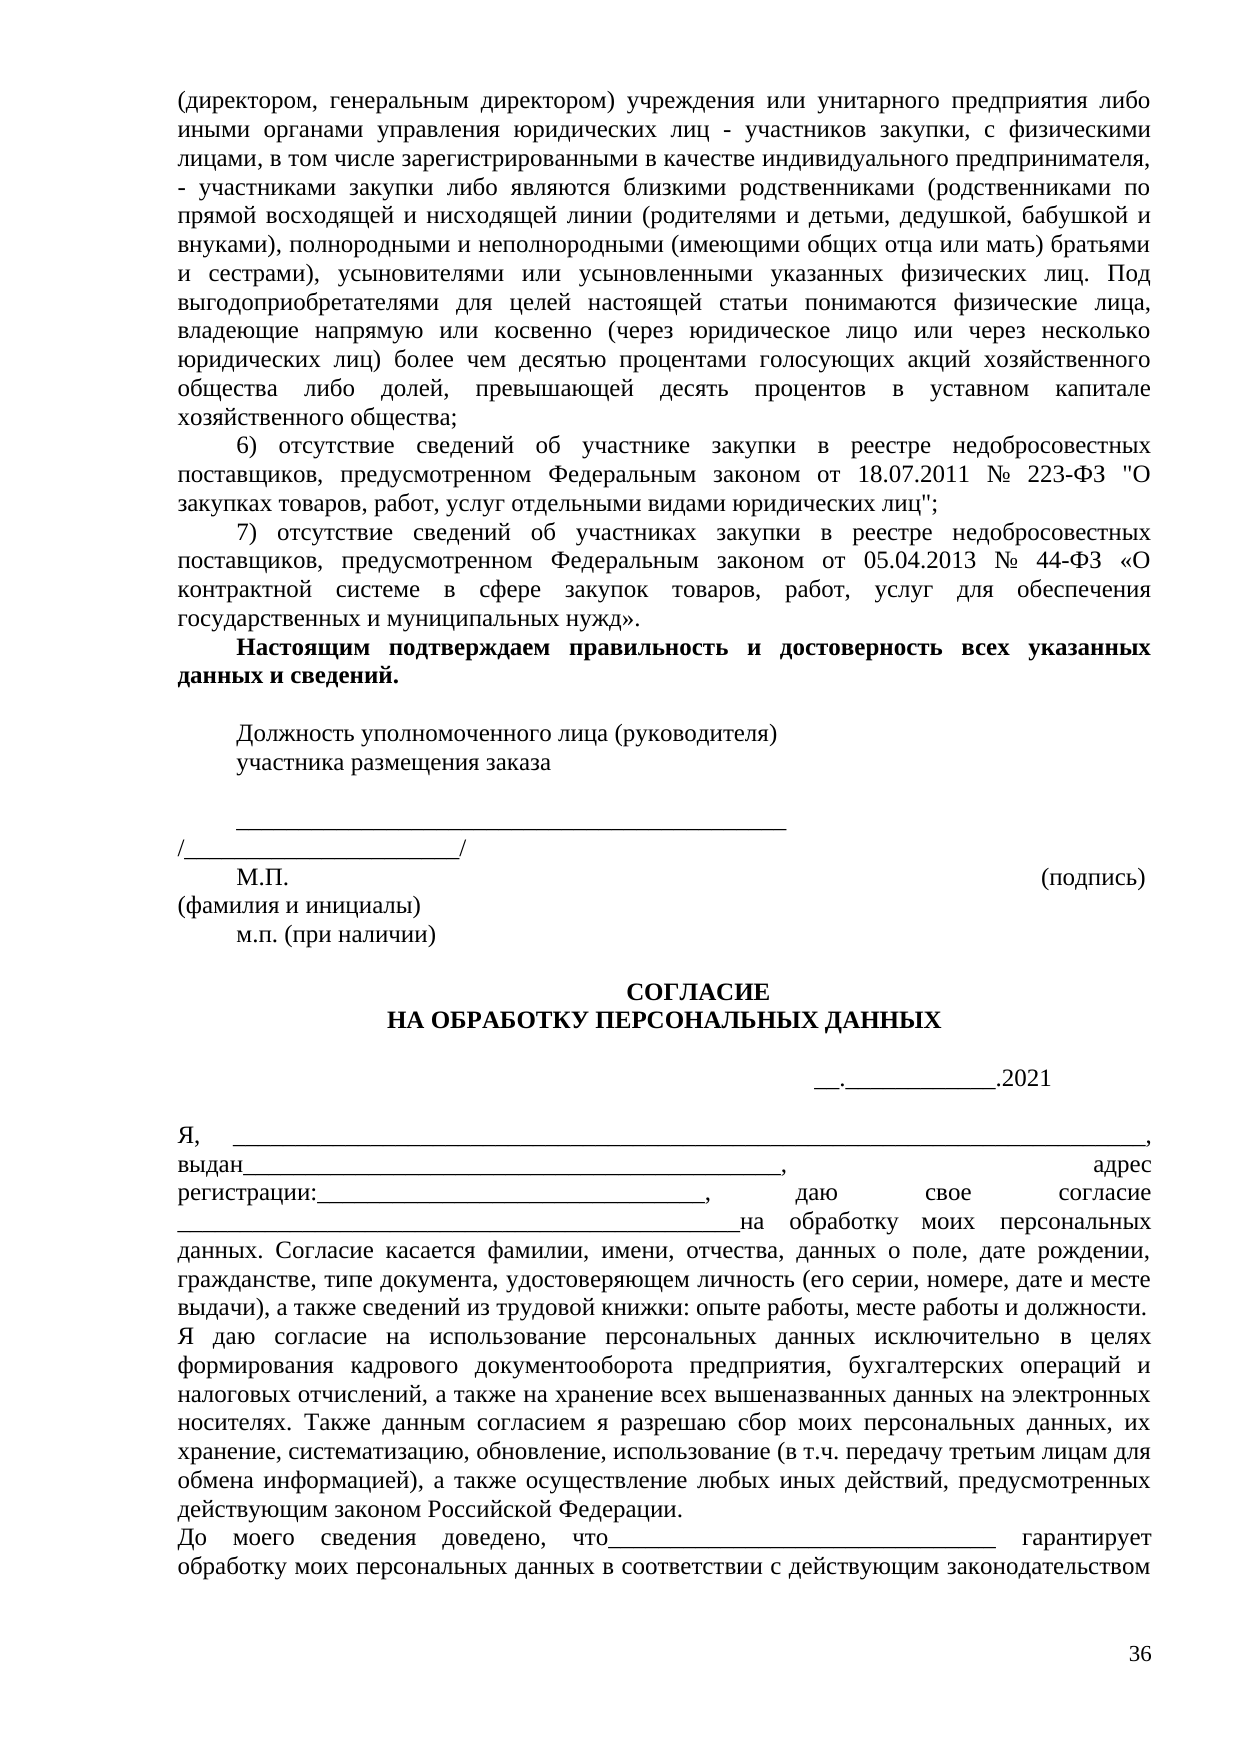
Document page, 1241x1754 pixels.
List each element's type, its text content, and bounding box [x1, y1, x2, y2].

text 6) отсутствие сведений об участнике закупки в реестре недобросовестных поставщиков, предусмотренном Федеральным законом от 18.07.2011 № 223-ФЗ "О закупках товаров, работ, услуг отдельными видами юридических лиц"; [177, 431, 1152, 517]
text Настоящим подтверждаем правильность и достоверность всех указанных данных и сведений. [177, 632, 1152, 689]
text 7) отсутствие сведений об участниках закупки в реестре недобросовестных поставщиков, предусмотренном Федеральным законом от 05.04.2013 № 44-ФЗ «О контрактной системе в сфере закупок товаров, работ, услуг для обеспечения государственных и муниципальных нужд». [177, 517, 1152, 632]
text ____________________________________________ /______________________/ [177, 804, 1152, 862]
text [177, 86, 1152, 431]
text Должность уполномоченного лица (руководителя) [177, 718, 1152, 747]
text участника размещения заказа [177, 747, 1152, 776]
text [177, 1522, 1152, 1580]
text Я даю согласие на использование персональных данных исключительно в целях формирования кадрового документооборота предприятия, бухгалтерских операций и налоговых отчислений, а также на хранение всех вышеназванных данных на электронных носителях. Также данным согласием я разрешаю сбор моих персональных данных, их хранение, систематизацию, обновление, использование (в т.ч. передачу третьим лицам для обмена информацией), а также осуществление любых иных действий, предусмотренных действующим законом Российской Федерации. [177, 1321, 1152, 1522]
text м.п. (при наличии) [177, 919, 1152, 948]
text __.____________.2021 [177, 1063, 1152, 1092]
text Я, _________________________________________________________________________, выдан___________________________________________, адрес регистрации:_______________________________, даю свое согласие _____________________________________________на обработку моих персональных данных. Согласие касается фамилии, имени, отчества, данных о поле, дате рождении, гражданстве, типе документа, удостоверяющем личность (его серии, номере, дате и месте выдачи), а также сведений из трудовой книжки: опыте работы, месте работы и должности. [177, 1120, 1152, 1321]
text М.П. (подпись) (фамилия и инициалы) [177, 862, 1152, 919]
text СОГЛАСИЕ НА ОБРАБОТКУ ПЕРСОНАЛЬНЫХ ДАННЫХ [177, 977, 1152, 1034]
